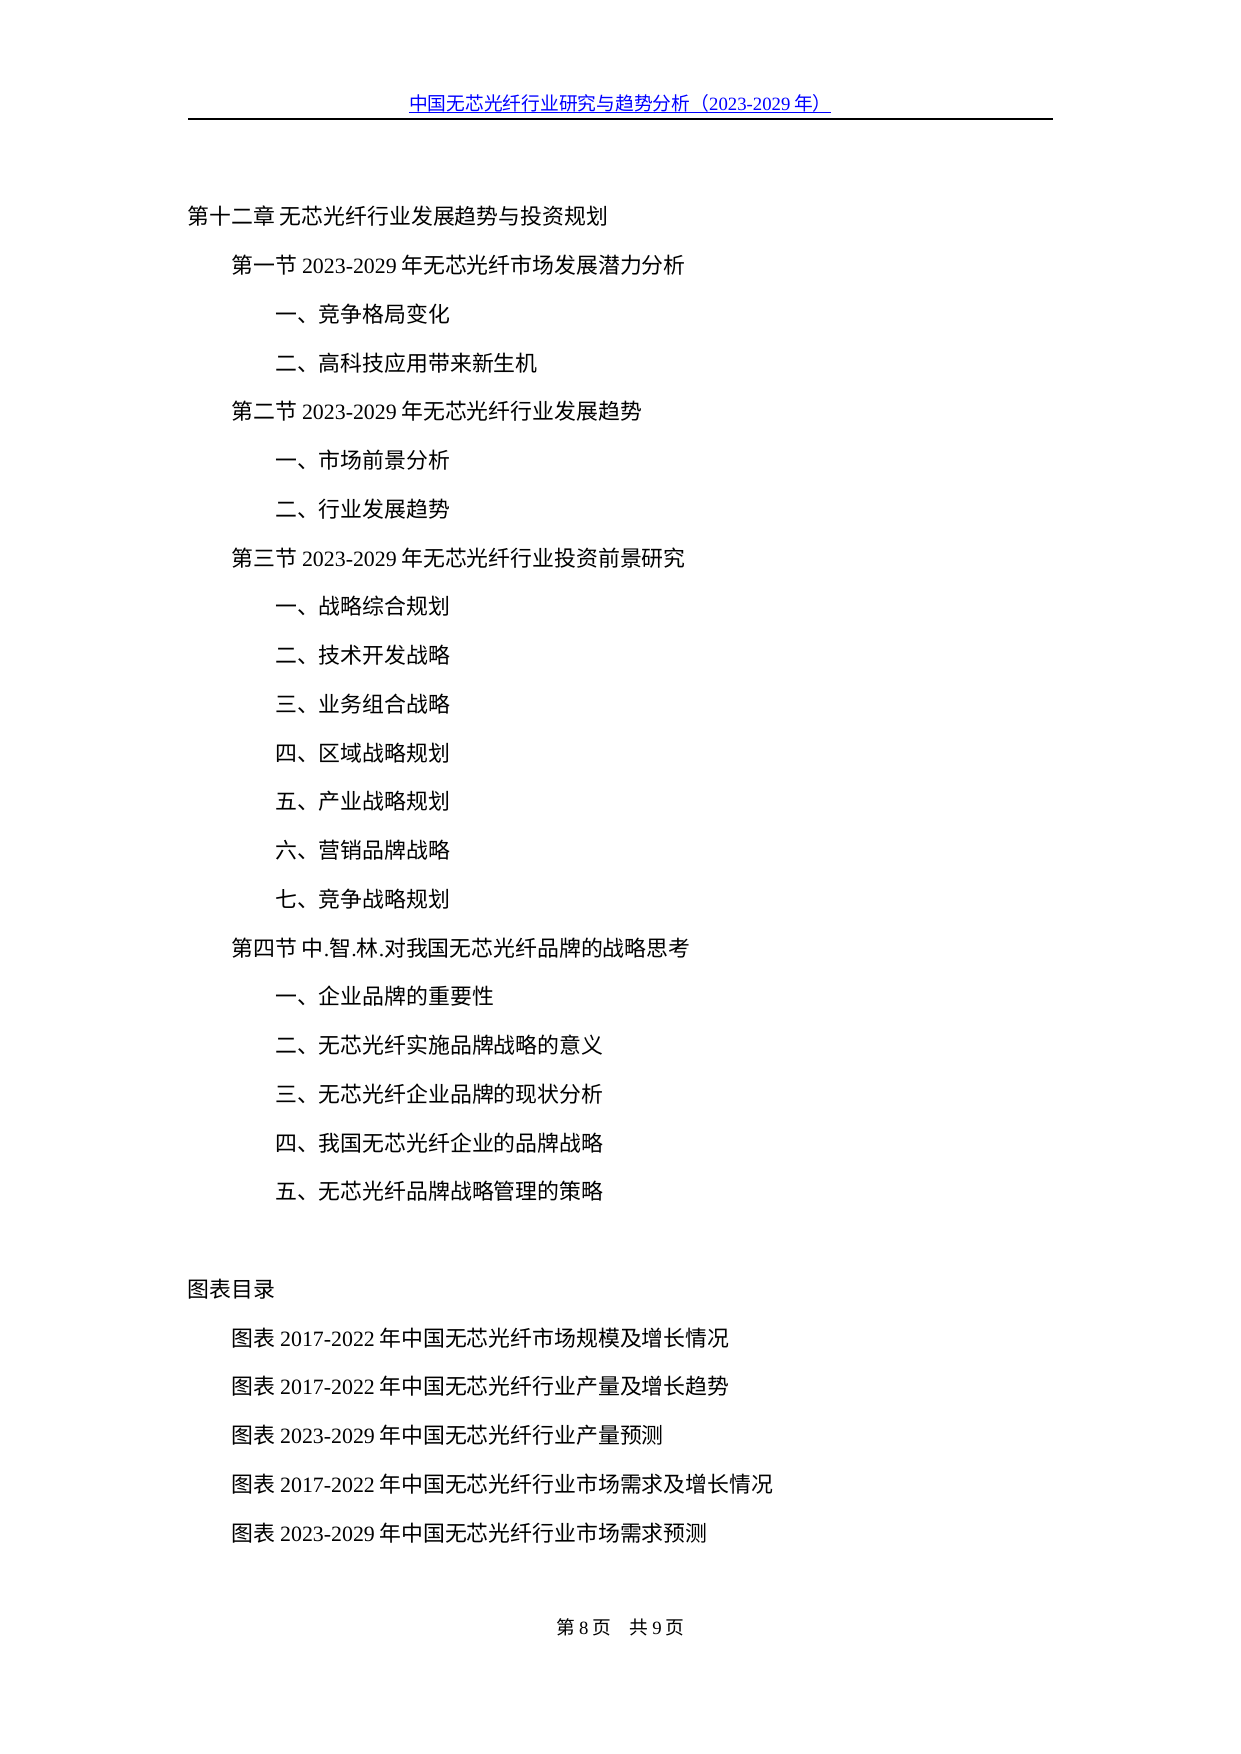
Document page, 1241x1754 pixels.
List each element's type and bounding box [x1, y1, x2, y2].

text [187, 150, 1053, 1548]
